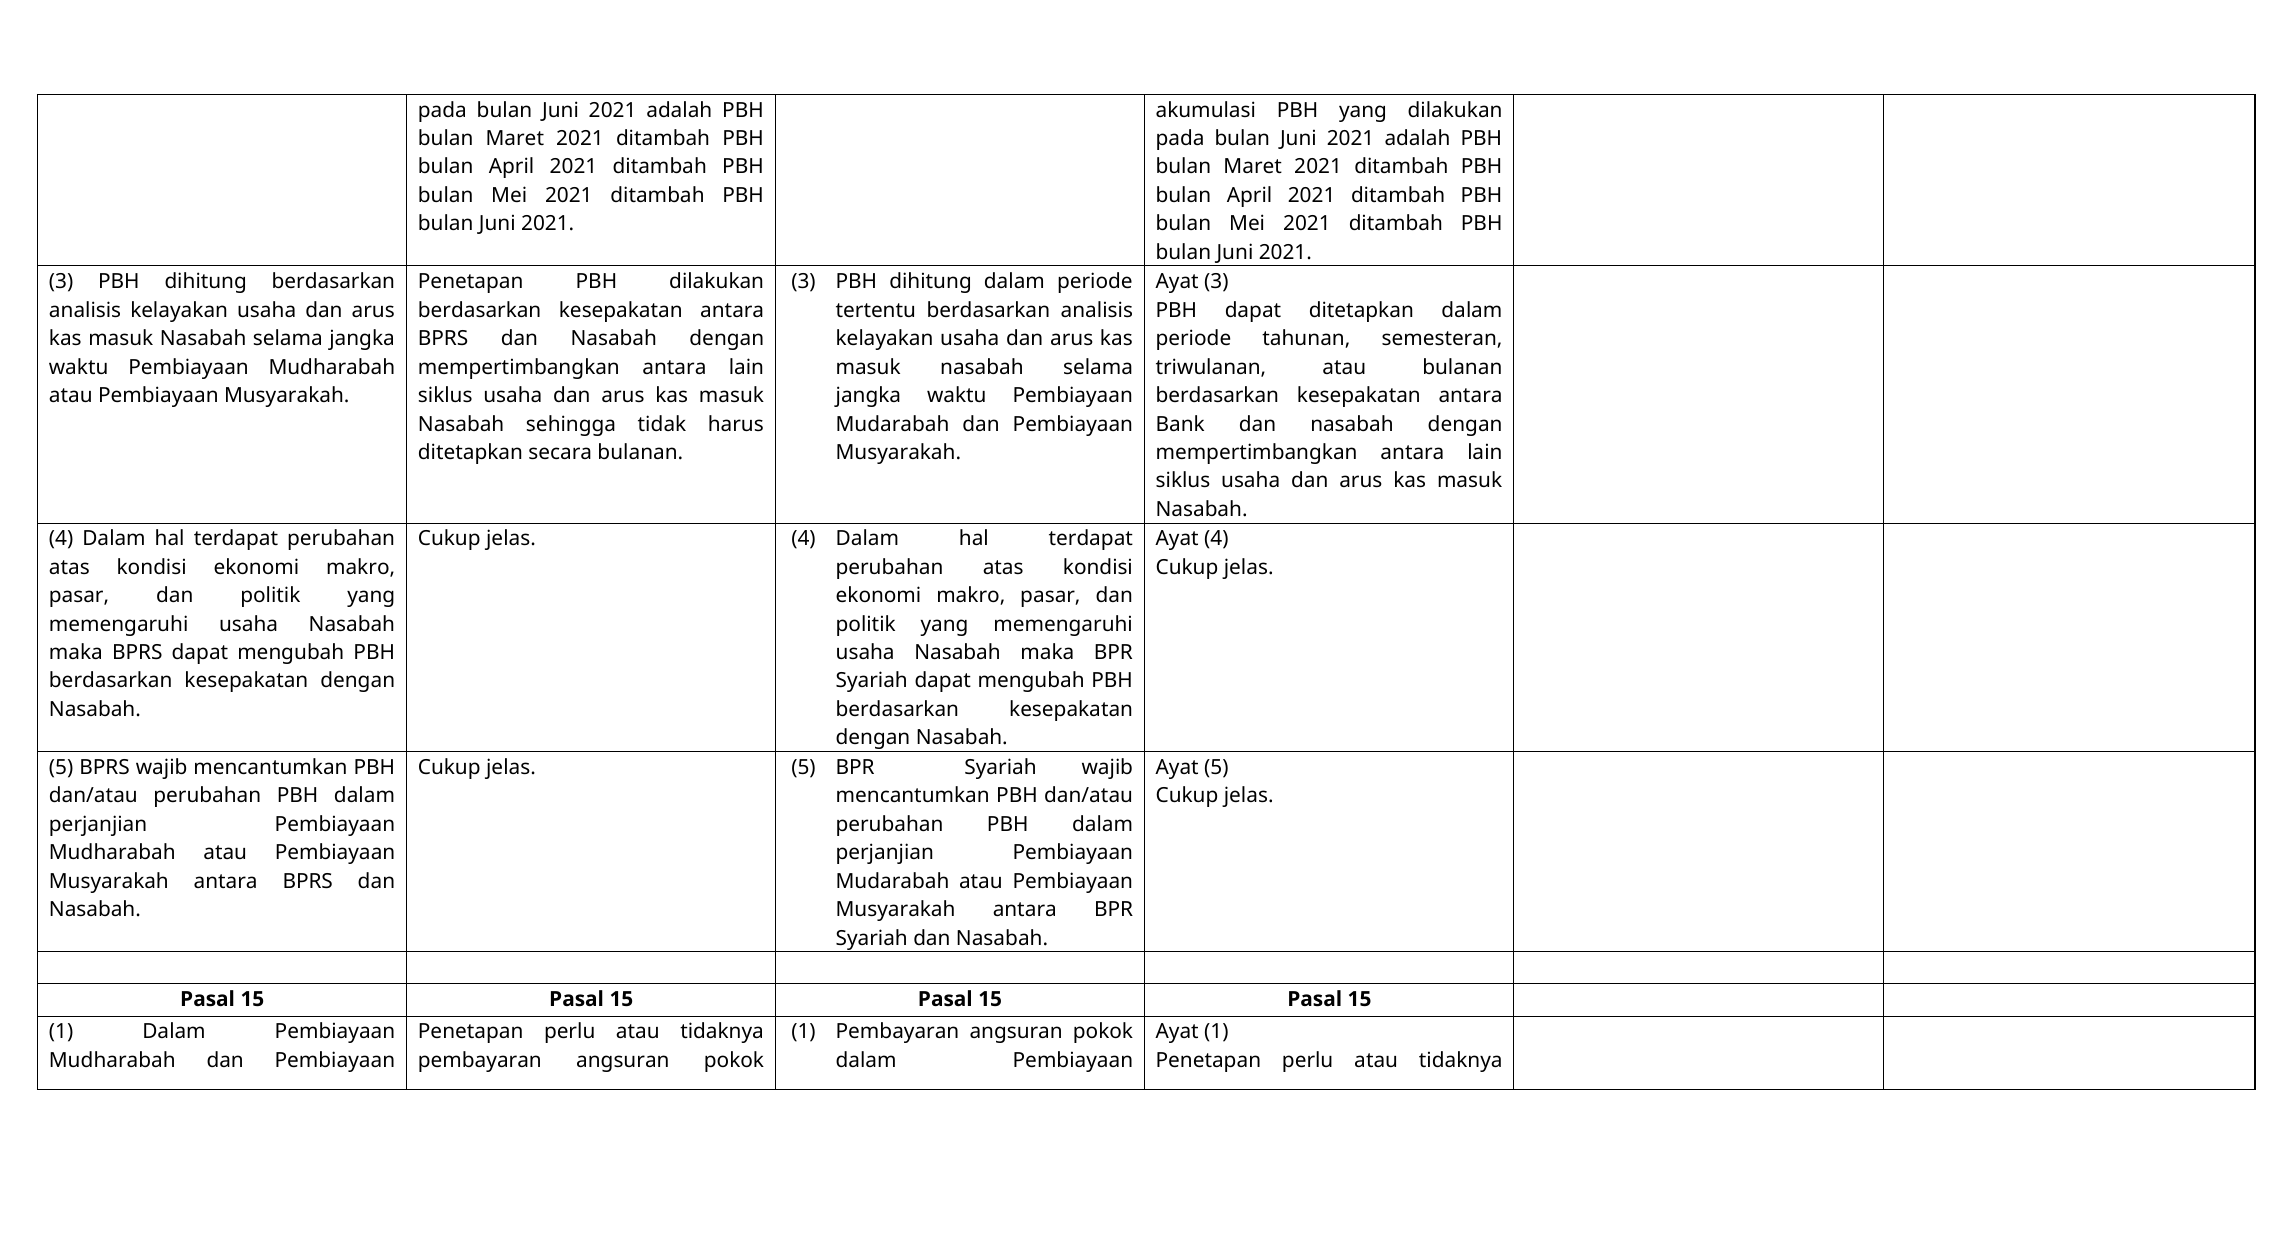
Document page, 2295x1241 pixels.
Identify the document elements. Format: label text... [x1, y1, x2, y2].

table_cell BPR Syariah wajib mencantumkan PBH dan/atau perubahan PBH dalam perjanjian Pembiayaan Mudarabah atau Pembiayaan Musyarakah antara BPR Syariah dan Nasabah. [776, 752, 1144, 951]
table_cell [38, 95, 406, 265]
table_cell [1514, 266, 1883, 522]
table_cell Cukup jelas. [407, 524, 775, 751]
table_cell (3) PBH dihitung berdasarkan analisis kelayakan usaha dan arus kas masuk Nasabah selama jangka waktu Pembiayaan Mudharabah atau Pembiayaan Musyarakah. [38, 266, 406, 522]
table_cell Pasal 15 [776, 984, 1144, 1016]
table_cell [1514, 984, 1883, 1016]
table_cell Ayat (4) Cukup jelas. [1145, 524, 1513, 751]
table_cell [776, 952, 1144, 983]
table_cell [776, 95, 1144, 265]
table_cell Pasal 15 [407, 984, 775, 1016]
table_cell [407, 1017, 775, 1089]
table_cell [38, 952, 406, 983]
table_cell [1514, 524, 1883, 751]
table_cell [1145, 95, 1513, 265]
table_cell [1884, 266, 2254, 522]
table_cell Dalam hal terdapat perubahan atas kondisi ekonomi makro, pasar, dan politik yang memengaruhi usaha Nasabah maka BPR Syariah dapat mengubah PBH berdasarkan kesepakatan dengan Nasabah. [776, 524, 1144, 751]
table_cell (5) BPRS wajib mencantumkan PBH dan/atau perubahan PBH dalam perjanjian Pembiayaan Mudharabah atau Pembiayaan Musyarakah antara BPRS dan Nasabah. [38, 752, 406, 951]
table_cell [1145, 1017, 1513, 1089]
table_cell [1514, 95, 1883, 265]
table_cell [776, 1017, 1144, 1089]
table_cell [38, 1017, 406, 1089]
table_cell [1884, 95, 2254, 265]
table_cell [1884, 752, 2254, 951]
table_cell Pasal 15 [38, 984, 406, 1016]
table_cell Penetapan PBH dilakukan berdasarkan kesepakatan antara BPRS dan Nasabah dengan mempertimbangkan antara lain siklus usaha dan arus kas masuk Nasabah sehingga tidak harus ditetapkan secara bulanan. [407, 266, 775, 522]
table_cell [407, 952, 775, 983]
table_cell [1514, 752, 1883, 951]
table_cell [1884, 984, 2254, 1016]
table_cell [1514, 1017, 1883, 1089]
table_cell Ayat (3) PBH dapat ditetapkan dalam periode tahunan, semesteran, triwulanan, atau bulanan berdasarkan kesepakatan antara Bank dan nasabah dengan mempertimbangkan antara lain siklus usaha dan arus kas masuk Nasabah. [1145, 266, 1513, 522]
table_cell Cukup jelas. [407, 752, 775, 951]
table_cell Ayat (5) Cukup jelas. [1145, 752, 1513, 951]
table_cell [1145, 952, 1513, 983]
table_cell [1514, 952, 1883, 983]
table_cell PBH dihitung dalam periode tertentu berdasarkan analisis kelayakan usaha dan arus kas masuk nasabah selama jangka waktu Pembiayaan Mudarabah dan Pembiayaan Musyarakah. [776, 266, 1144, 522]
table_cell [1884, 952, 2254, 983]
table_cell [1884, 524, 2254, 751]
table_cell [407, 95, 775, 265]
table_cell [1884, 1017, 2254, 1089]
table_cell (4) Dalam hal terdapat perubahan atas kondisi ekonomi makro, pasar, dan politik yang memengaruhi usaha Nasabah maka BPRS dapat mengubah PBH berdasarkan kesepakatan dengan Nasabah. [38, 524, 406, 751]
table_cell Pasal 15 [1145, 984, 1513, 1016]
